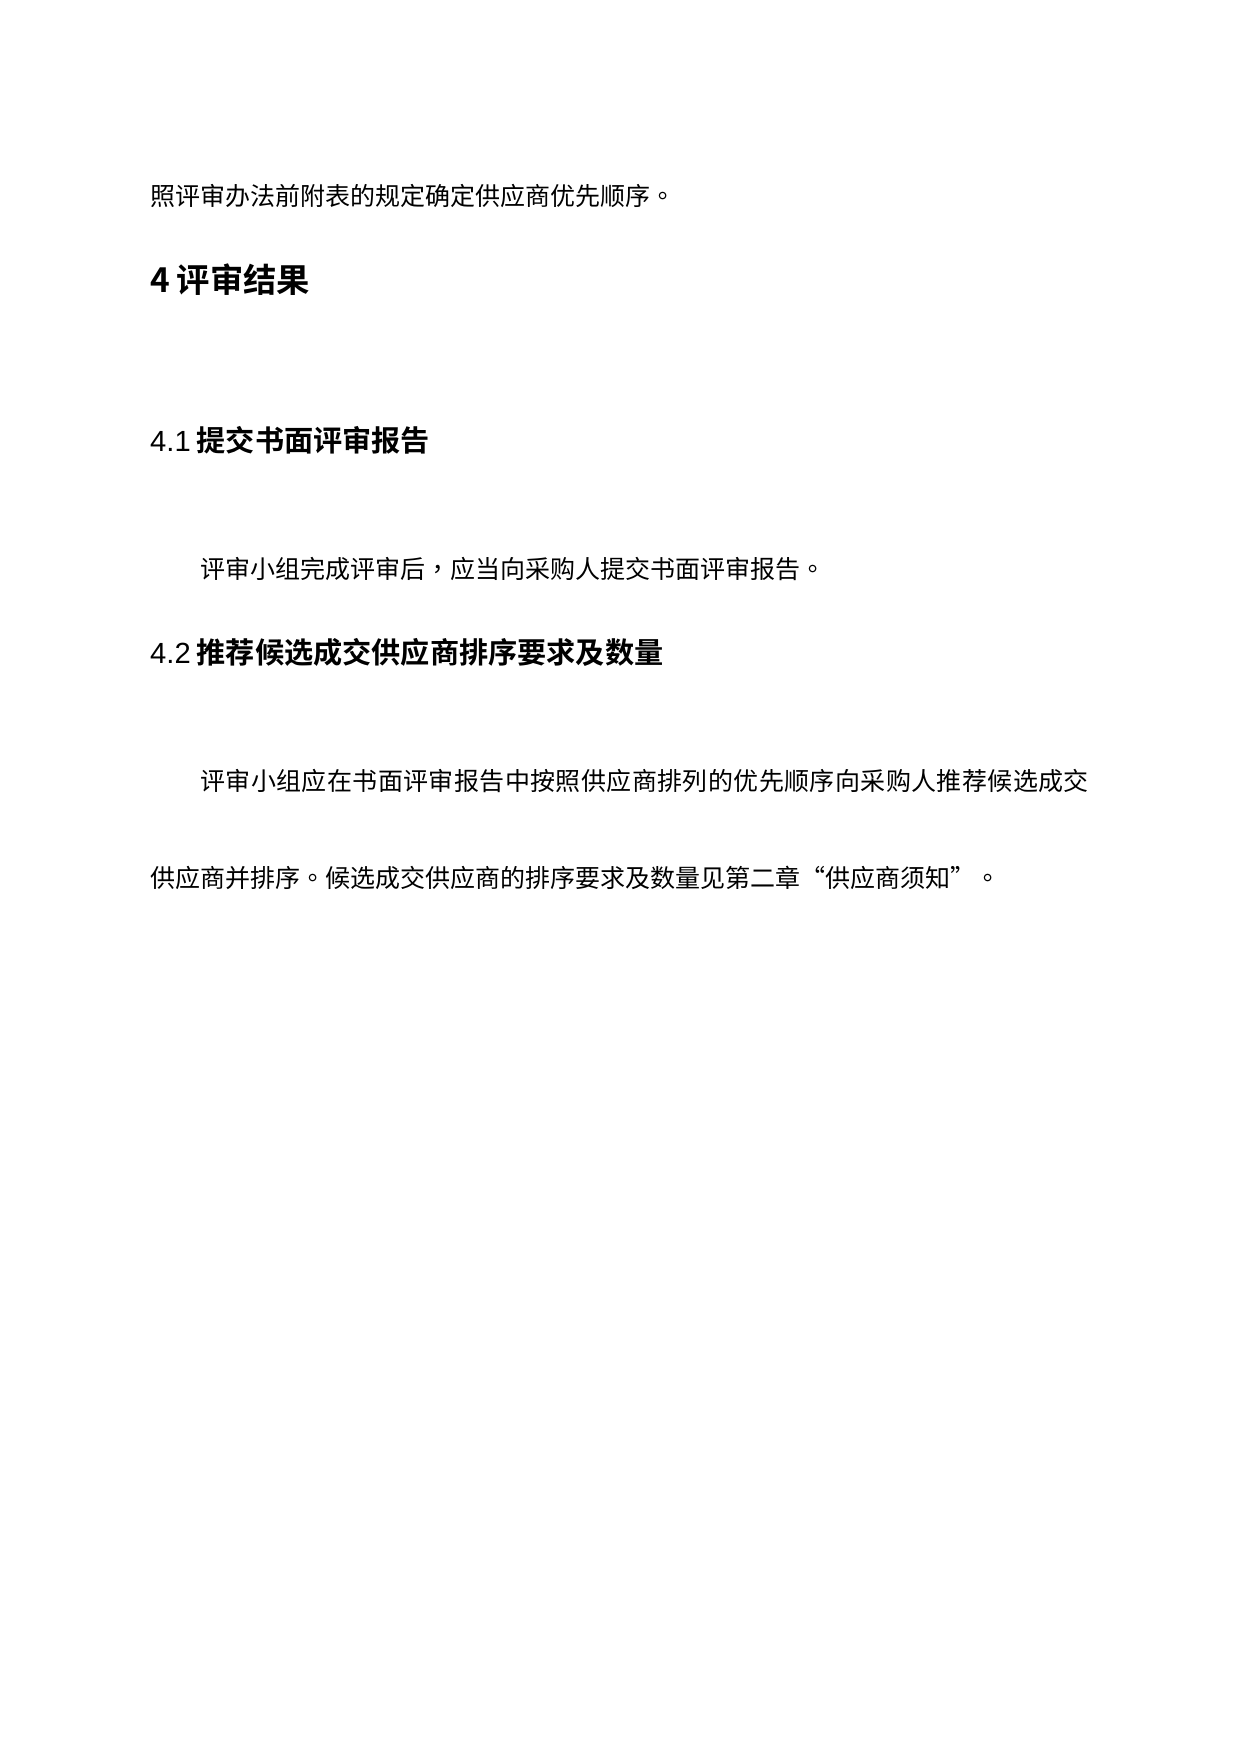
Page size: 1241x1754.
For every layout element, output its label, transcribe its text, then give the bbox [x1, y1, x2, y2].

text 4.2推荐候选成交供应商排序要求及数量 [150, 618, 1090, 683]
text 评审小组应在书面评审报告中按照供应商排列的优先顺序向采购人推荐候选成交供应商并排序。候选成交供应商的排序要求及数量见第二章“供应商须知”。 [150, 747, 1090, 909]
text 评审小组完成评审后，应当向采购人提交书面评审报告。 [150, 535, 1090, 600]
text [150, 162, 1090, 227]
text 4.1提交书面评审报告 [150, 407, 1090, 472]
text 4评审结果 [150, 245, 1090, 310]
